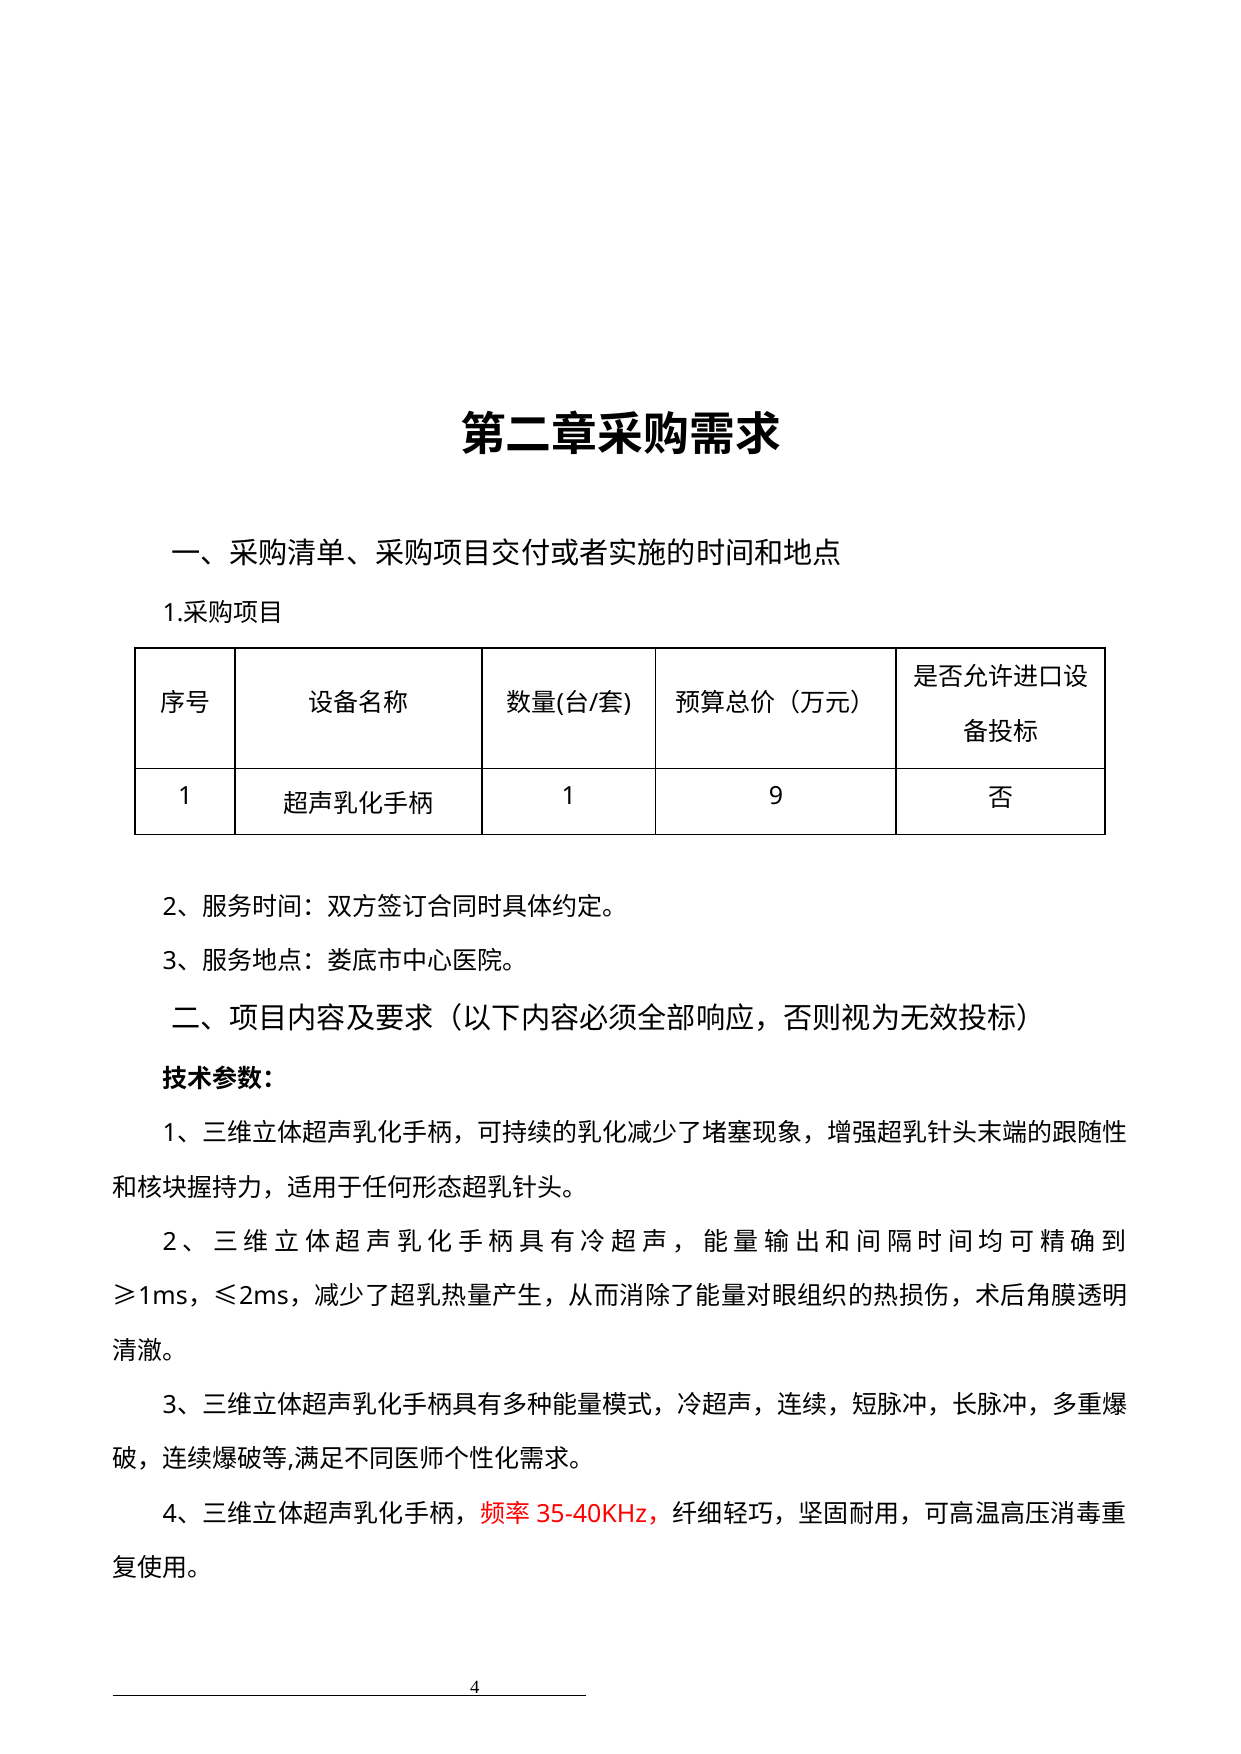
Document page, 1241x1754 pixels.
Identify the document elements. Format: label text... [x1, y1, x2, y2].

table_header 设备名称 [236, 649, 481, 768]
table_header 是否允许进口设备投标 [897, 649, 1104, 768]
text 4、三维立体超声乳化手柄，频率35-40KHz，纤细轻巧，坚固耐用，可高温高压消毒重复使用。 [112, 1493, 1128, 1584]
list 第二章采购需求 [112, 397, 1128, 463]
text 二、项目内容及要求（以下内容必须全部响应，否则视为无效投标） [112, 995, 1128, 1037]
table_cell 超声乳化手柄 [236, 769, 481, 833]
text 3、服务地点：娄底市中心医院。 [112, 941, 1128, 977]
table_cell 9 [656, 769, 895, 833]
text 1.采购项目 [112, 593, 1128, 629]
table_header 序号 [136, 649, 234, 768]
table_cell 1 [136, 769, 234, 833]
table_header 预算总价（万元） [656, 649, 895, 768]
text 2、三维立体超声乳化手柄具有冷超声，能量输出和间隔时间均可精确到≥1ms，≤2ms，减少了超乳热量产生，从而消除了能量对眼组织的热损伤，术后角膜透明清澈。 [112, 1221, 1128, 1366]
text 1、三维立体超声乳化手柄，可持续的乳化减少了堵塞现象，增强超乳针头末端的跟随性和核块握持力，适用于任何形态超乳针头。 [112, 1113, 1128, 1203]
table_cell 1 [483, 769, 655, 833]
text 2、服务时间：双方签订合同时具体约定。 [112, 886, 1128, 922]
text 技术参数： [112, 1058, 1128, 1094]
table_cell 否 [897, 769, 1104, 833]
text 3、三维立体超声乳化手柄具有多种能量模式，冷超声，连续，短脉冲，长脉冲，多重爆破，连续爆破等,满足不同医师个性化需求。 [112, 1384, 1128, 1475]
text 一、采购清单、采购项目交付或者实施的时间和地点 [112, 529, 1128, 572]
table_header 数量(台/套) [483, 649, 655, 768]
